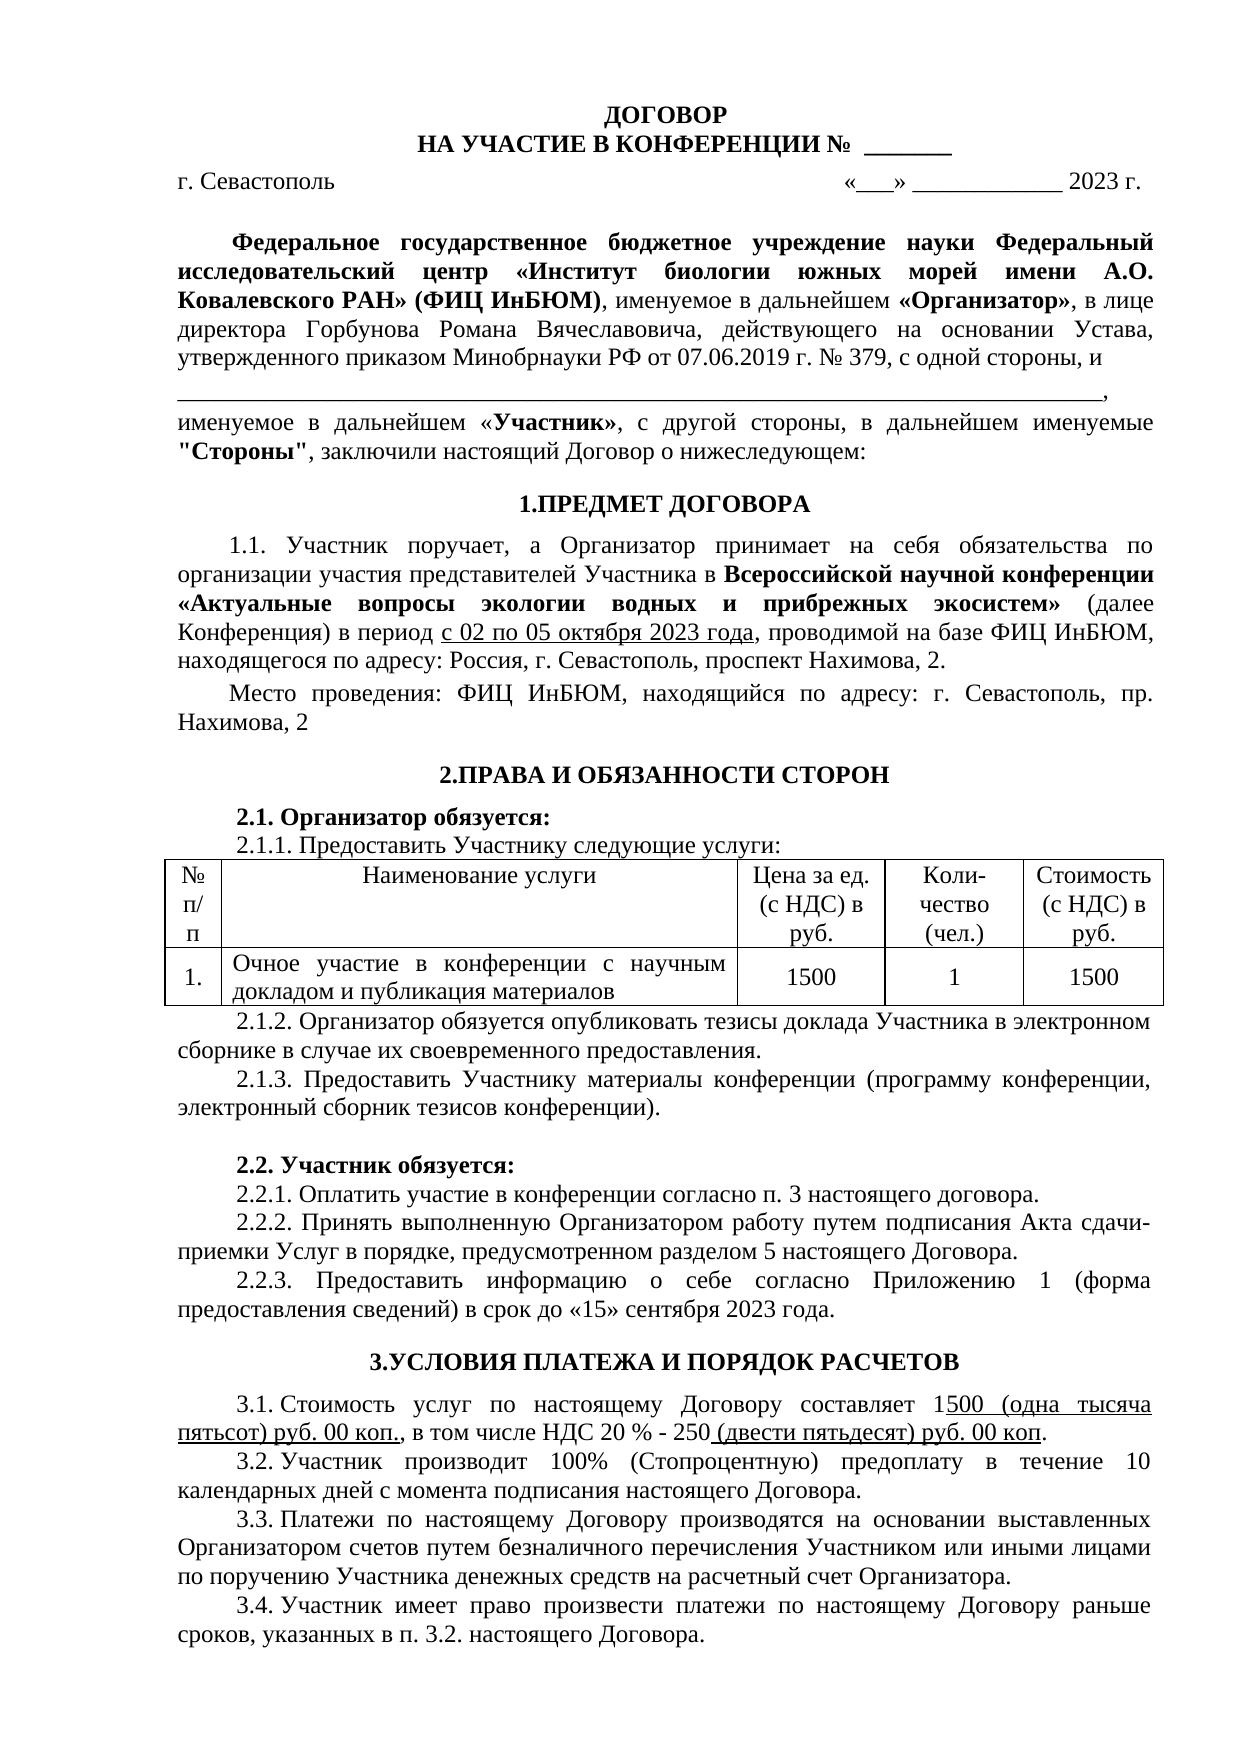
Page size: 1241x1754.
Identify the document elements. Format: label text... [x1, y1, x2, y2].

text 2.1. Организатор обязуется: [236, 802, 1152, 831]
text 2.1.2. Организатор обязуется опубликовать тезисы доклада Участника в электронном сборнике в случае их своевременного предоставления. [177, 1006, 1152, 1064]
text 2.ПРАВА И ОБЯЗАННОСТИ СТОРОН [177, 761, 1152, 789]
text Федеральное государственное бюджетное учреждение науки Федеральный исследовательский центр «Институт биологии южных морей имени А.О. Ковалевского РАН» (ФИЦ ИнБЮМ), именуемое в дальнейшем «Организатор», в лице директора Горбунова Романа Вячеславовича, действующего на основании Устава, утвержденного приказом Минобрнауки РФ от 07.06.2019 г. № 379, с одной стороны, и [177, 227, 1154, 371]
text 3.4. Участник имеет право произвести платежи по настоящему Договору раньше сроков, указанных в п. 3.2. настоящего Договора. [177, 1590, 1152, 1647]
text 1.1. Участник поручает, а Организатор принимает на себя обязательства по организации участия представителей Участника в Всероссийской научной конференции «Актуальные вопросы экологии водных и прибрежных экосистем» (далее Конференция) в период с 02 по 05 октября 2023 года, проводимой на базе ФИЦ ИнБЮМ, находящегося по адресу: Россия, г. Севастополь, проспект Нахимова, 2. [177, 531, 1154, 674]
table_header Коли-чество (чел.) [886, 860, 1023, 947]
table_cell Очное участие в конференции с научным докладом и публикация материалов [222, 948, 737, 1005]
text __________________________________________________________________________, [177, 375, 1154, 403]
text именуемое в дальнейшем «Участник», с другой стороны, в дальнейшем именуемые "Стороны", заключили настоящий Договор о нижеследующем: [177, 407, 1154, 464]
text 2.2.2. Принять выполненную Организатором работу путем подписания Акта сдачи-приемки Услуг в порядке, предусмотренном разделом 5 настоящего Договора. [177, 1207, 1152, 1265]
table_header Наименование услуги [222, 860, 737, 947]
table_header № п/п [166, 860, 221, 947]
text 2.2.1. Оплатить участие в конференции согласно п. 3 настоящего договора. [177, 1179, 1152, 1207]
table_cell 1 [886, 948, 1023, 1005]
text 2.2.3. Предоставить информацию о себе согласно Приложению 1 (форма предоставления сведений) в срок до «15» сентября 2023 года. [177, 1265, 1152, 1322]
text 3.УСЛОВИЯ ПЛАТЕЖА И ПОРЯДОК РАСЧЕТОВ [177, 1347, 1152, 1376]
table_cell 1. [166, 948, 221, 1005]
text ДОГОВОР [177, 100, 1154, 129]
text 3.2. Участник производит 100% (Стопроцентную) предоплату в течение 10 календарных дней с момента подписания настоящего Договора. [177, 1446, 1152, 1504]
table_cell 1500 [1024, 948, 1163, 1005]
text 2.2. Участник обязуется: [177, 1150, 1152, 1179]
text 2.1.3. Предоставить Участнику материалы конференции (программу конференции, электронный сборник тезисов конференции). [177, 1064, 1152, 1121]
text г. Севастополь «___» ____________ 2023 г. [177, 166, 1154, 195]
table_header Цена за ед. (с НДС) в руб. [738, 860, 884, 947]
text НА УЧАСТИЕ В КОНФЕРЕНЦИИ № _______ [177, 129, 1154, 158]
table_header Стоимость (с НДС) в руб. [1024, 860, 1163, 947]
text Место проведения: ФИЦ ИнБЮМ, находящийся по адресу: г. Севастополь, пр. Нахимова, 2 [177, 678, 1154, 736]
text 3.1. Стоимость услуг по настоящему Договору составляет 1500 (одна тысяча пятьсот) руб. 00 коп., в том числе НДС 20 % - 250 (двести пятьдесят) руб. 00 коп. [177, 1389, 1152, 1446]
text 2.1.1. Предоставить Участнику следующие услуги: [236, 831, 1152, 859]
text 3.3. Платежи по настоящему Договору производятся на основании выставленных Организатором счетов путем безналичного перечисления Участником или иными лицами по поручению Участника денежных средств на расчетный счет Организатора. [177, 1504, 1152, 1590]
table_cell 1500 [738, 948, 884, 1005]
text 1.ПРЕДМЕТ ДОГОВОРА [177, 489, 1152, 518]
